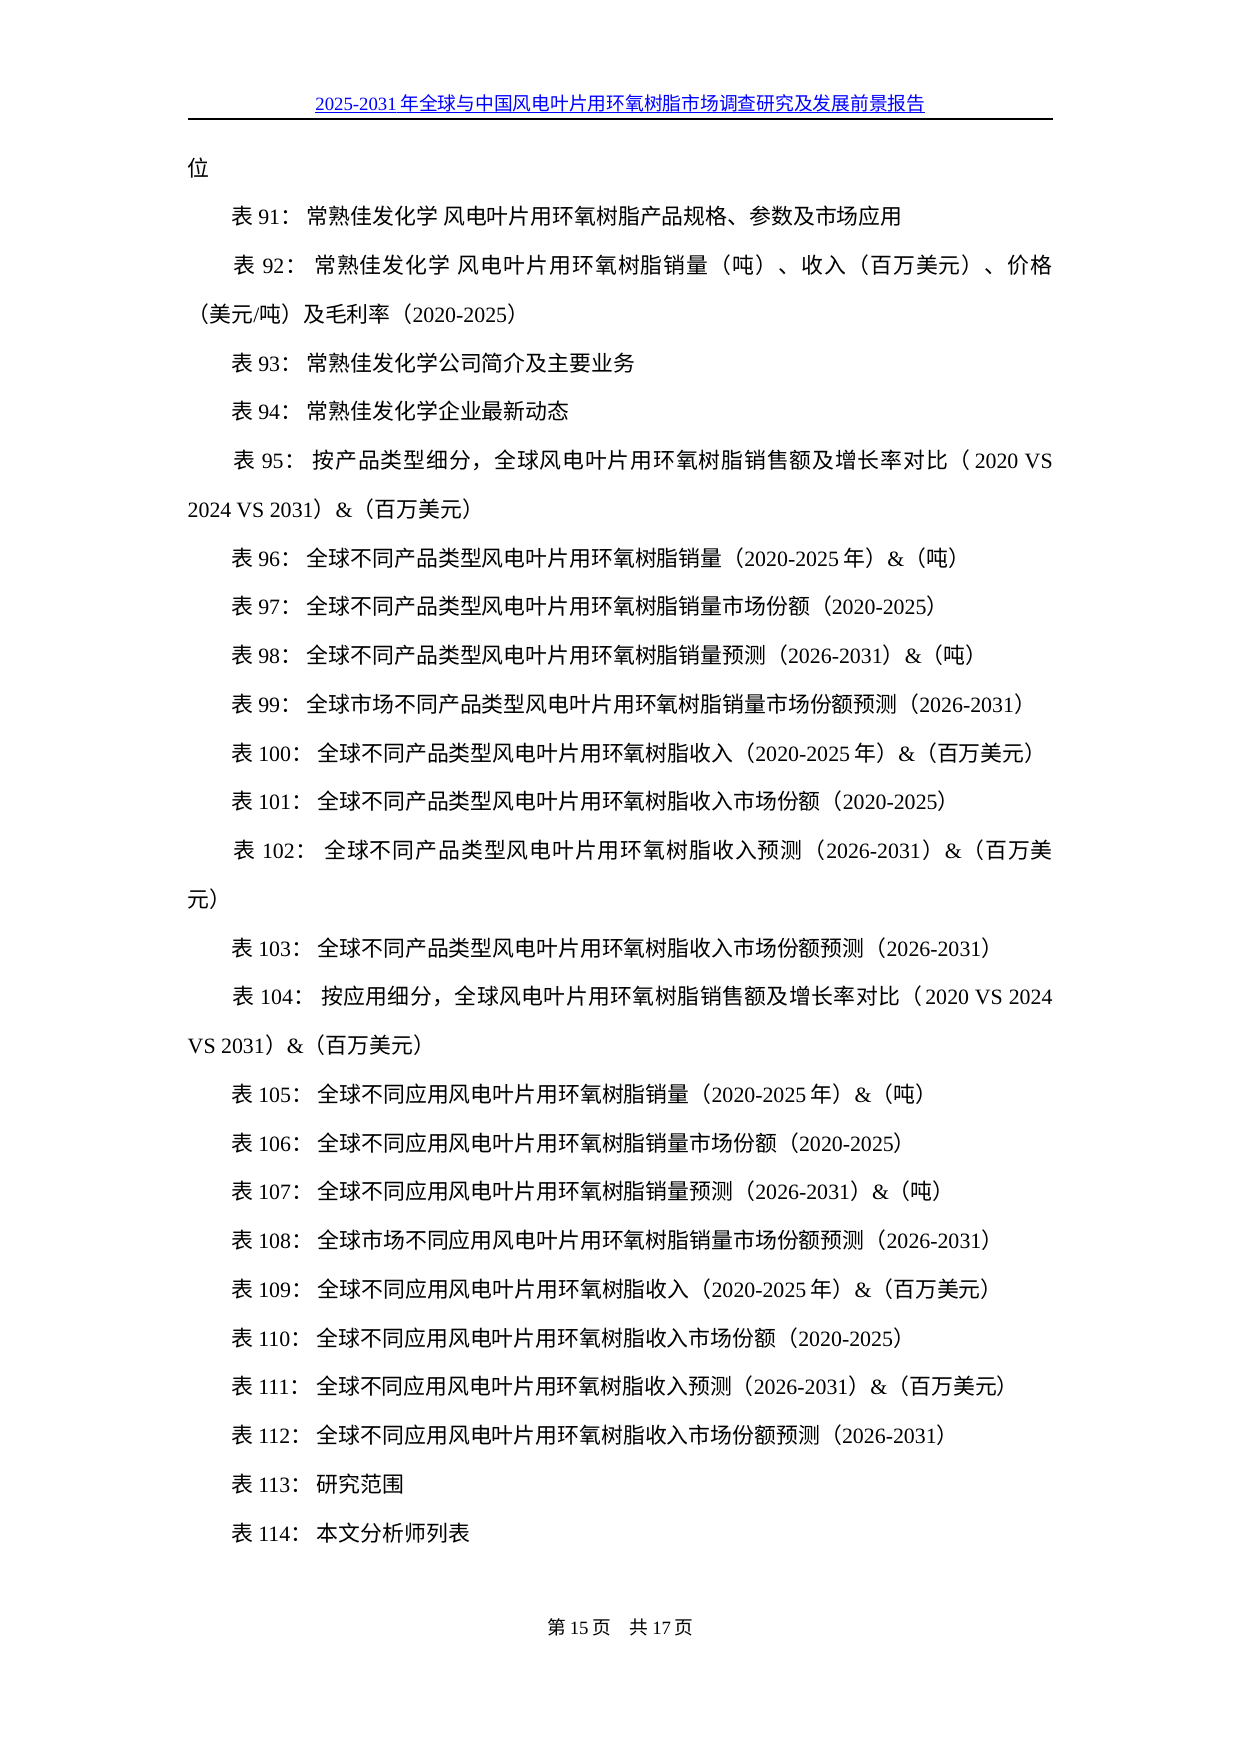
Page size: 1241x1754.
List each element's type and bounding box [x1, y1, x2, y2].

text [187, 150, 1053, 1548]
